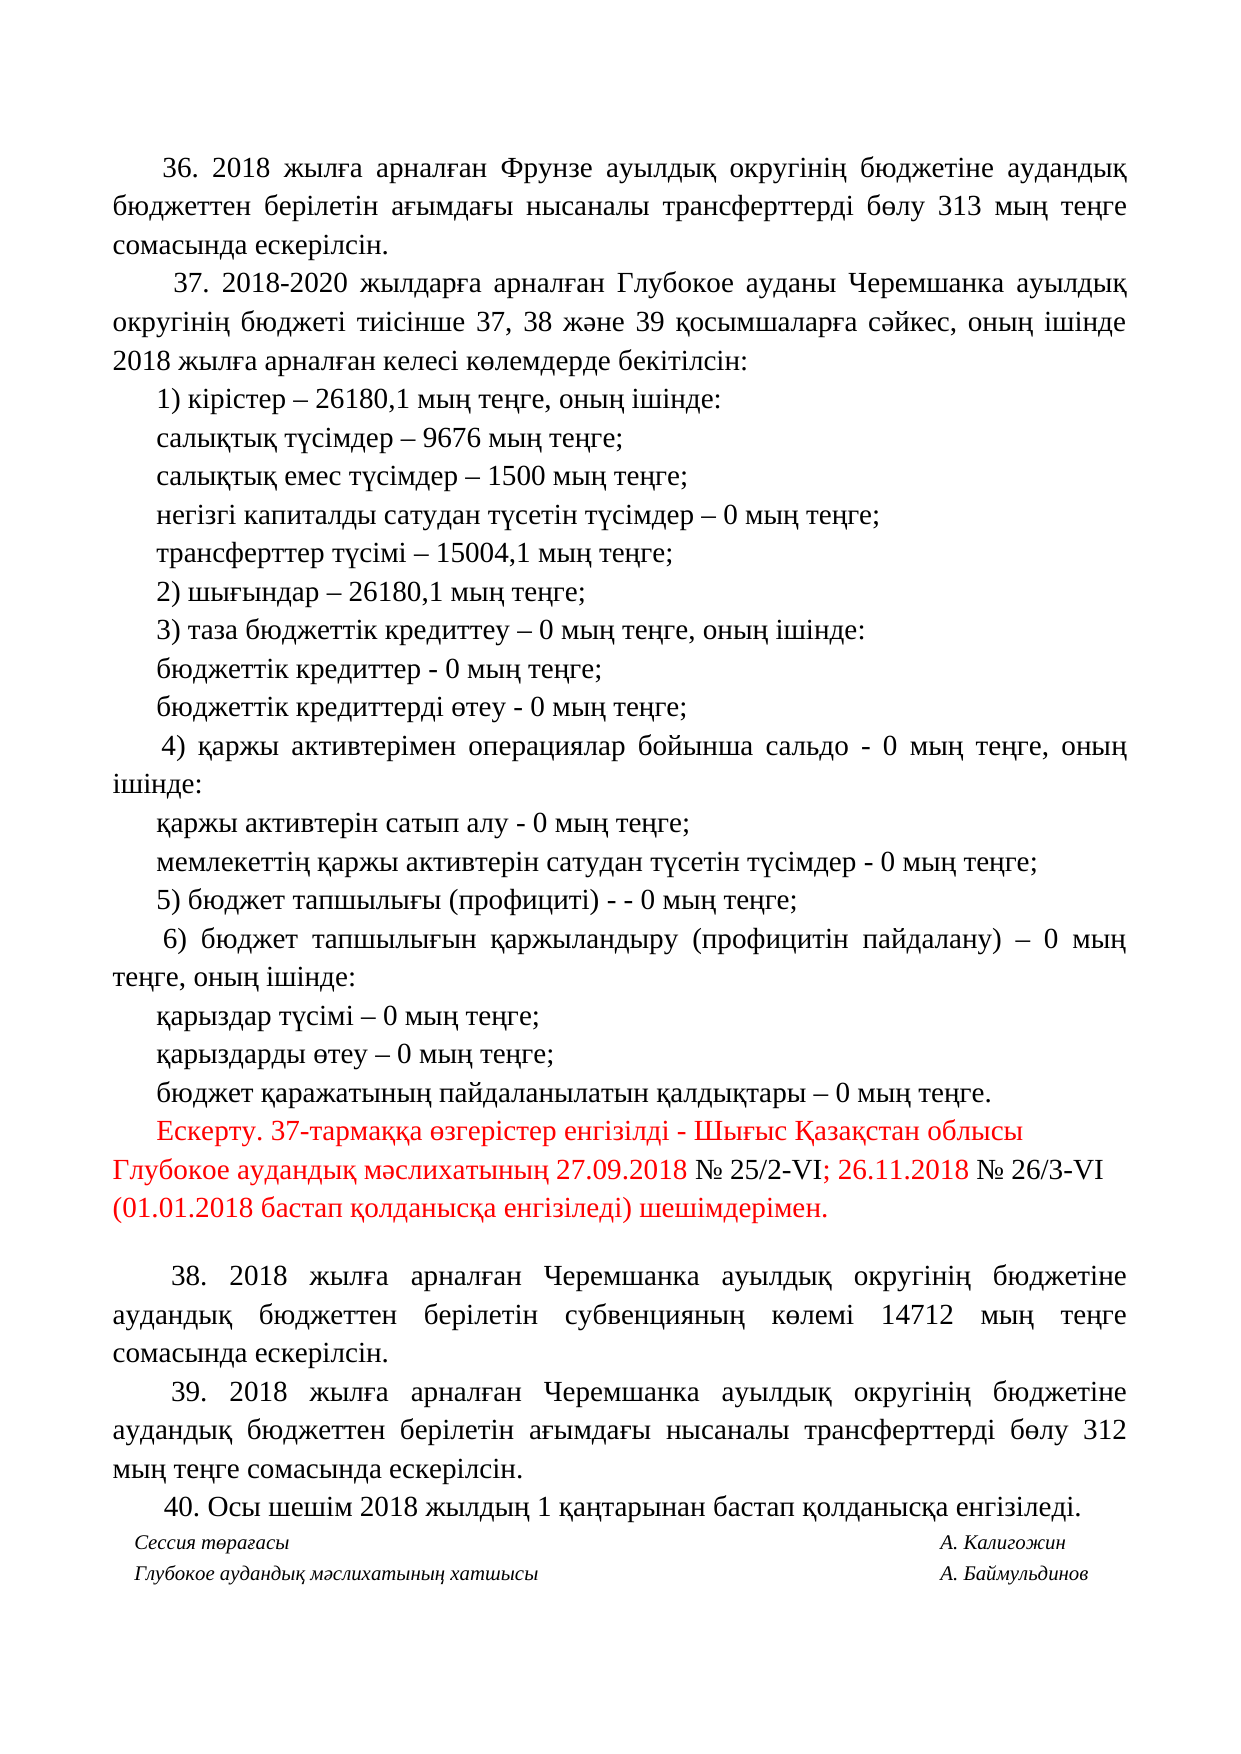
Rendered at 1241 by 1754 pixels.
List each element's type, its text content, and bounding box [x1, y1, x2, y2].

text бюджеттік кредиттерді өтеу - 0 мың теңге; [112, 689, 1128, 723]
text салықтық емес түсімдер – 1500 мың теңге; [112, 458, 1128, 492]
text бюджеттік кредиттер - 0 мың теңге; [112, 651, 1128, 684]
table_header А. Калигожин [939, 1528, 1240, 1559]
table_header Сессия төрағасы [101, 1528, 939, 1559]
text 39. 2018 жылға арналған Черемшанка ауылдық округінің бюджетіне аудандық бюджеттен берілетін ағымдағы нысаналы трансферттерді бөлу 312 мың теңге сомасында ескерілсін. [112, 1374, 1128, 1484]
text трансферттер түсімі – 15004,1 мың теңге; [112, 535, 1128, 569]
text 5) бюджет тапшылығы (профициті) - - 0 мың теңге; [112, 882, 1128, 916]
text 37. 2018-2020 жылдарға арналған Глубокое ауданы Черемшанка ауылдық округінің бюджеті тиісінше 37, 38 және 39 қосымшаларға сәйкес, оның ішінде 2018 жылға арналған келесі көлемдерде бекітілсін: [112, 266, 1128, 376]
text салықтық түсімдер – 9676 мың теңге; [112, 420, 1128, 453]
text қаржы активтерін сатып алу - 0 мың теңге; [112, 805, 1128, 839]
table_cell Глубокое аудандық мәслихатының хатшысы [101, 1559, 939, 1590]
text мемлекеттің қаржы активтерін сатудан түсетін түсімдер - 0 мың теңге; [112, 844, 1128, 877]
text 1) кірістер – 26180,1 мың теңге, оның ішінде: [112, 381, 1128, 415]
text бюджет қаражатының пайдаланылатын қалдықтары – 0 мың теңге. [112, 1075, 1128, 1108]
text 36. 2018 жылға арналған Фрунзе ауылдық округінің бюджетіне аудандық бюджеттен берілетін ағымдағы нысаналы трансферттерді бөлу 313 мың теңге сомасында ескерілсін. [112, 150, 1128, 261]
text қарыздар түсімі – 0 мың теңге; [112, 998, 1128, 1031]
text 40. Осы шешім 2018 жылдың 1 қаңтарынан бастап қолданысқа енгізіледі. [112, 1489, 1128, 1523]
text Ескерту. 37-тармаққа өзгерістер енгізілді - Шығыс Қазақстан облысы Глубокое аудандық мәслихатының 27.09.2018 № 25/2-VI; 26.11.2018 № 26/3-VI (01.01.2018 бастап қолданысқа енгізіледі) шешімдерімен. [112, 1113, 1128, 1254]
text 3) таза бюджеттік кредиттеу – 0 мың теңге, оның ішінде: [112, 612, 1128, 646]
text 6) бюджет тапшылығын қаржыландыру (профицитін пайдалану) – 0 мың теңге, оның ішінде: [112, 921, 1128, 993]
text 38. 2018 жылға арналған Черемшанка ауылдық округінің бюджетіне аудандық бюджеттен берілетін субвенцияның көлемi 14712 мың теңге сомасында ескерілсін. [112, 1258, 1128, 1369]
text 4) қаржы активтерімен операциялар бойынша сальдо - 0 мың теңге, оның ішінде: [112, 728, 1128, 800]
text 2) шығындар – 26180,1 мың теңге; [112, 574, 1128, 607]
text негізгі капиталды сатудан түсетін түсімдер – 0 мың теңге; [112, 497, 1128, 530]
text қарыздарды өтеу – 0 мың теңге; [112, 1036, 1128, 1070]
table_cell А. Баймульдинов [939, 1559, 1240, 1590]
